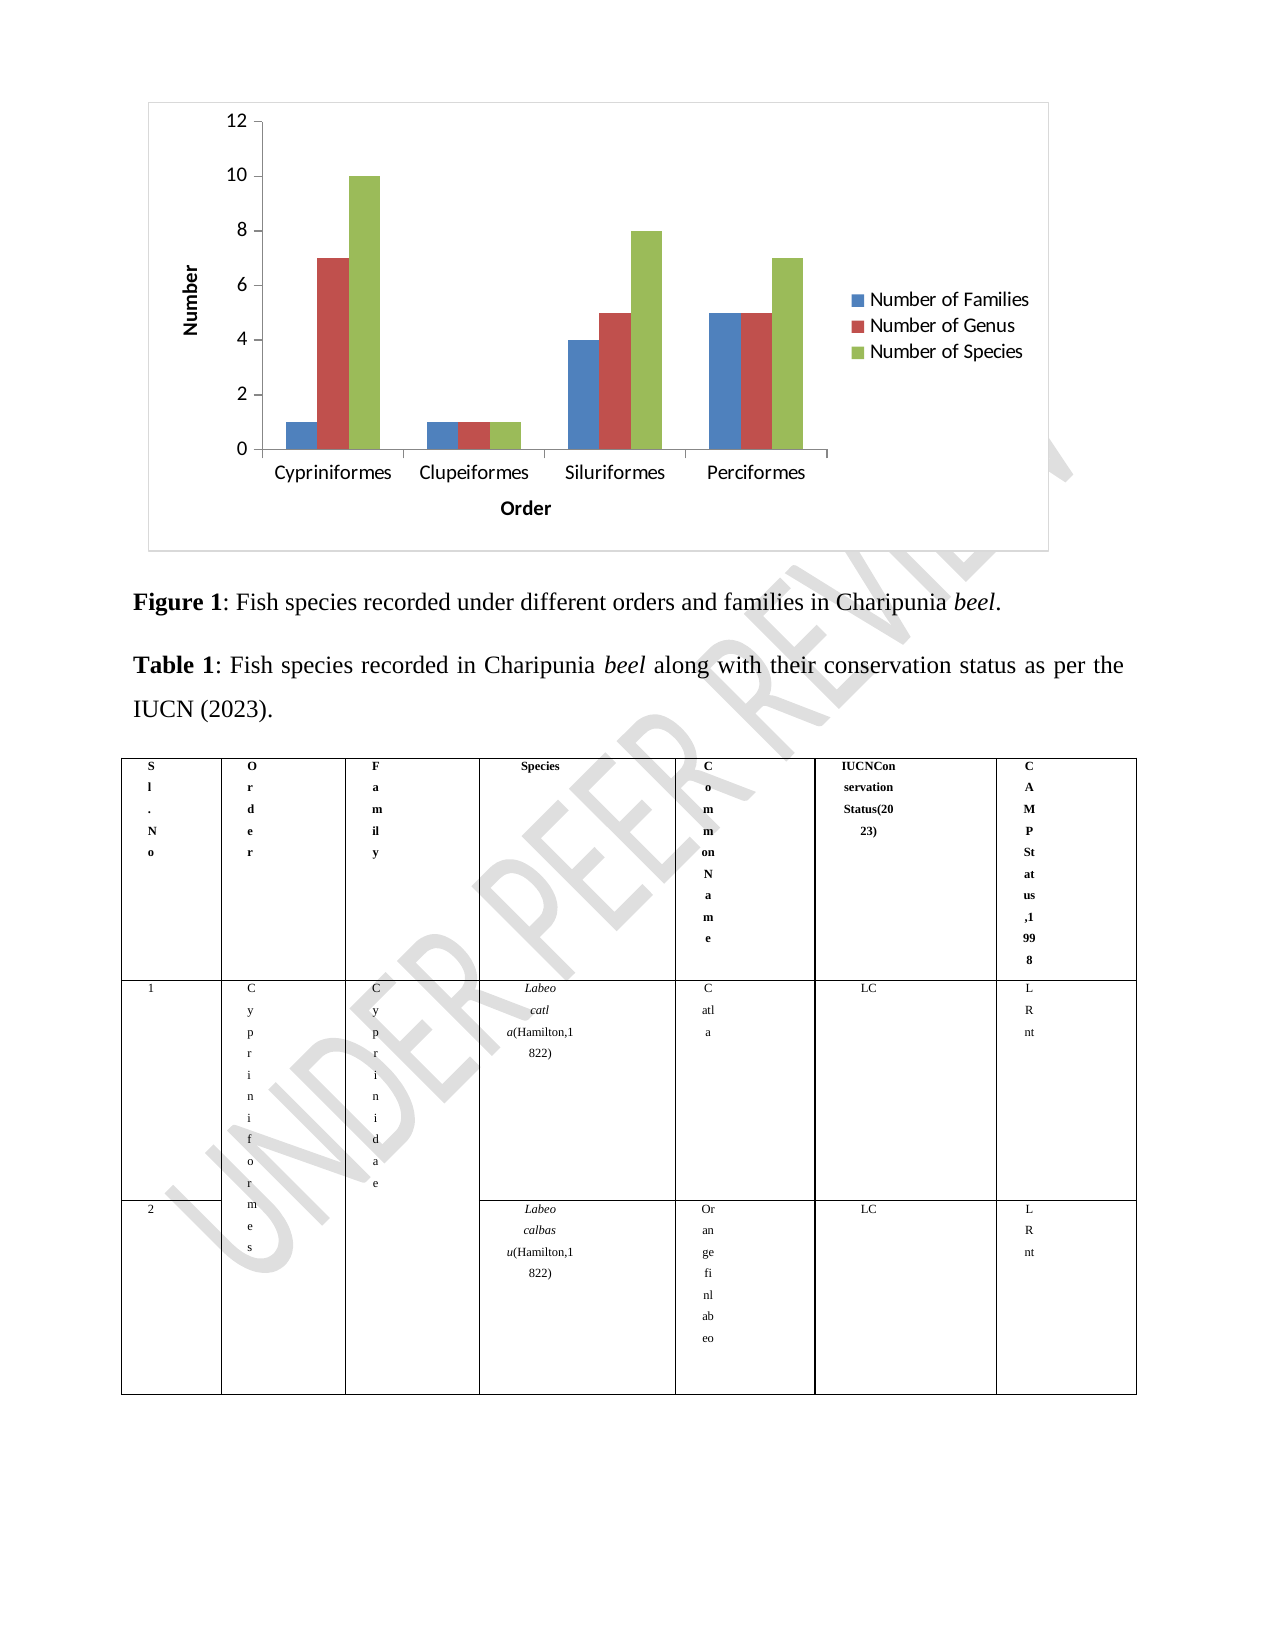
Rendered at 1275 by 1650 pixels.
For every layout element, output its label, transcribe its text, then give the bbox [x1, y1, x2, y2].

table_header Species [480, 759, 675, 980]
table_header Family [346, 759, 479, 980]
table_header CAMPStatus,1998 [997, 759, 1136, 980]
table_cell 1 [122, 981, 221, 1200]
text Figure 1: Fish species recorded under different orders and families in Charipunia beel. [133, 587, 1125, 615]
table_cell Catla [676, 981, 814, 1200]
table_header Order [222, 759, 345, 980]
table_cell Cyprinidae [346, 981, 479, 1393]
table_cell Labeo calbasu(Hamilton,1822) [480, 1201, 675, 1393]
table_cell LRnt [997, 1201, 1136, 1393]
table_cell Cypriniformes [222, 981, 345, 1393]
table_header Common Name [676, 759, 814, 980]
table_header Sl.No [122, 759, 221, 980]
table_cell Labeo catla(Hamilton,1822) [480, 981, 675, 1200]
table_cell LRnt [997, 981, 1136, 1200]
table_cell Orangefinlabeo [676, 1201, 814, 1393]
table_header IUCNConservationStatus(2023) [816, 759, 996, 980]
text Table 1: Fish species recorded in Charipunia beel along with their conservation status as per the IUCN (2023). [133, 651, 1125, 722]
table_cell LC [816, 981, 996, 1200]
table_cell LC [816, 1201, 996, 1393]
table_cell 2 [122, 1201, 221, 1393]
